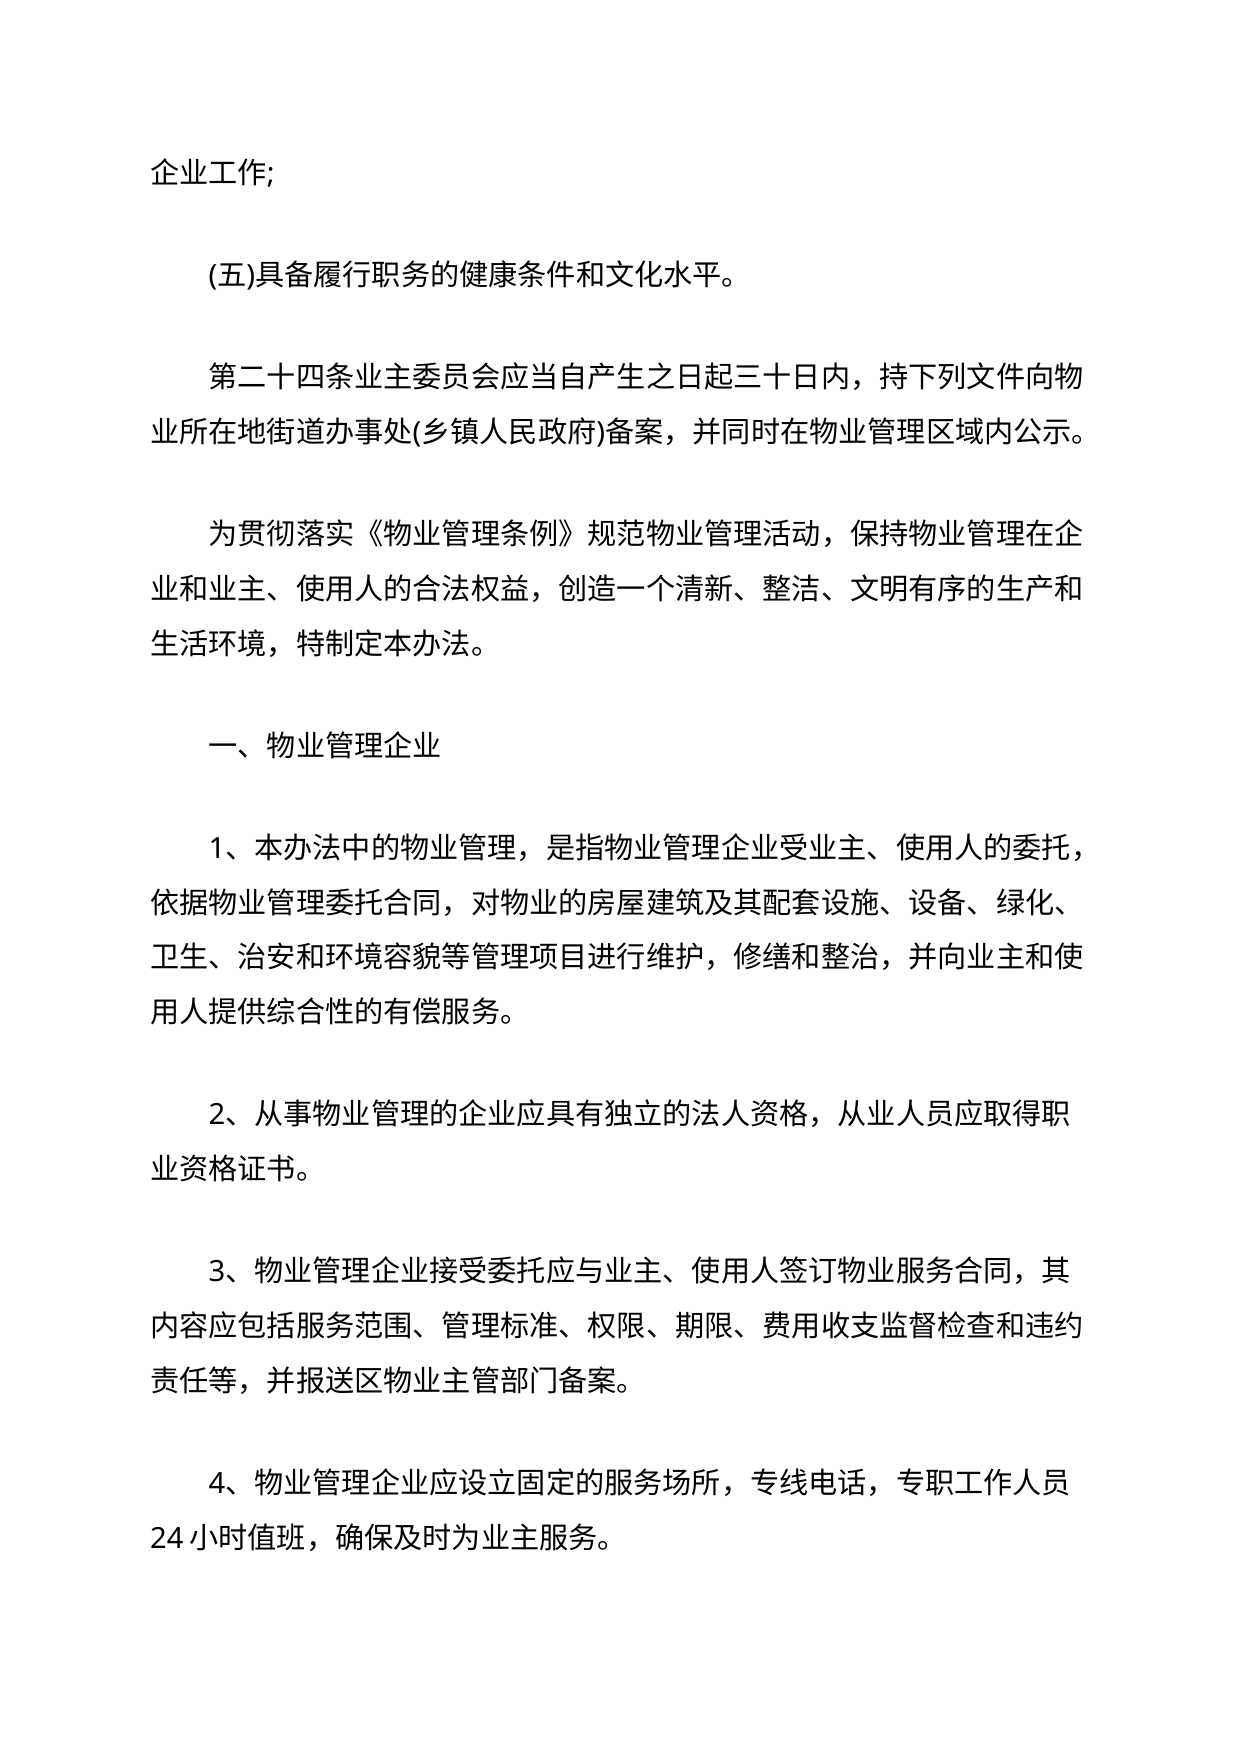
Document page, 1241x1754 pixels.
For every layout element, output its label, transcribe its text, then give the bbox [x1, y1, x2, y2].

text 一、物业管理企业 [150, 722, 1090, 765]
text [150, 150, 1090, 192]
text 1、本办法中的物业管理，是指物业管理企业受业主、使用人的委托，依据物业管理委托合同，对物业的房屋建筑及其配套设施、设备、绿化、卫生、治安和环境容貌等管理项目进行维护，修缮和整治，并向业主和使用人提供综合性的有偿服务。 [150, 824, 1090, 1031]
text 2、从事物业管理的企业应具有独立的法人资格，从业人员应取得职业资格证书。 [150, 1091, 1090, 1188]
text (五)具备履行职务的健康条件和文化水平。 [150, 252, 1090, 294]
text 为贯彻落实《物业管理条例》规范物业管理活动，保持物业管理在企业和业主、使用人的合法权益，创造一个清新、整洁、文明有序的生产和生活环境，特制定本办法。 [150, 511, 1090, 663]
text 第二十四条业主委员会应当自产生之日起三十日内，持下列文件向物业所在地街道办事处(乡镇人民政府)备案，并同时在物业管理区域内公示。 [150, 354, 1090, 451]
text 3、物业管理企业接受委托应与业主、使用人签订物业服务合同，其内容应包括服务范围、管理标准、权限、期限、费用收支监督检查和违约责任等，并报送区物业主管部门备案。 [150, 1247, 1090, 1400]
text 4、物业管理企业应设立固定的服务场所，专线电话，专职工作人员24小时值班，确保及时为业主服务。 [150, 1459, 1090, 1557]
